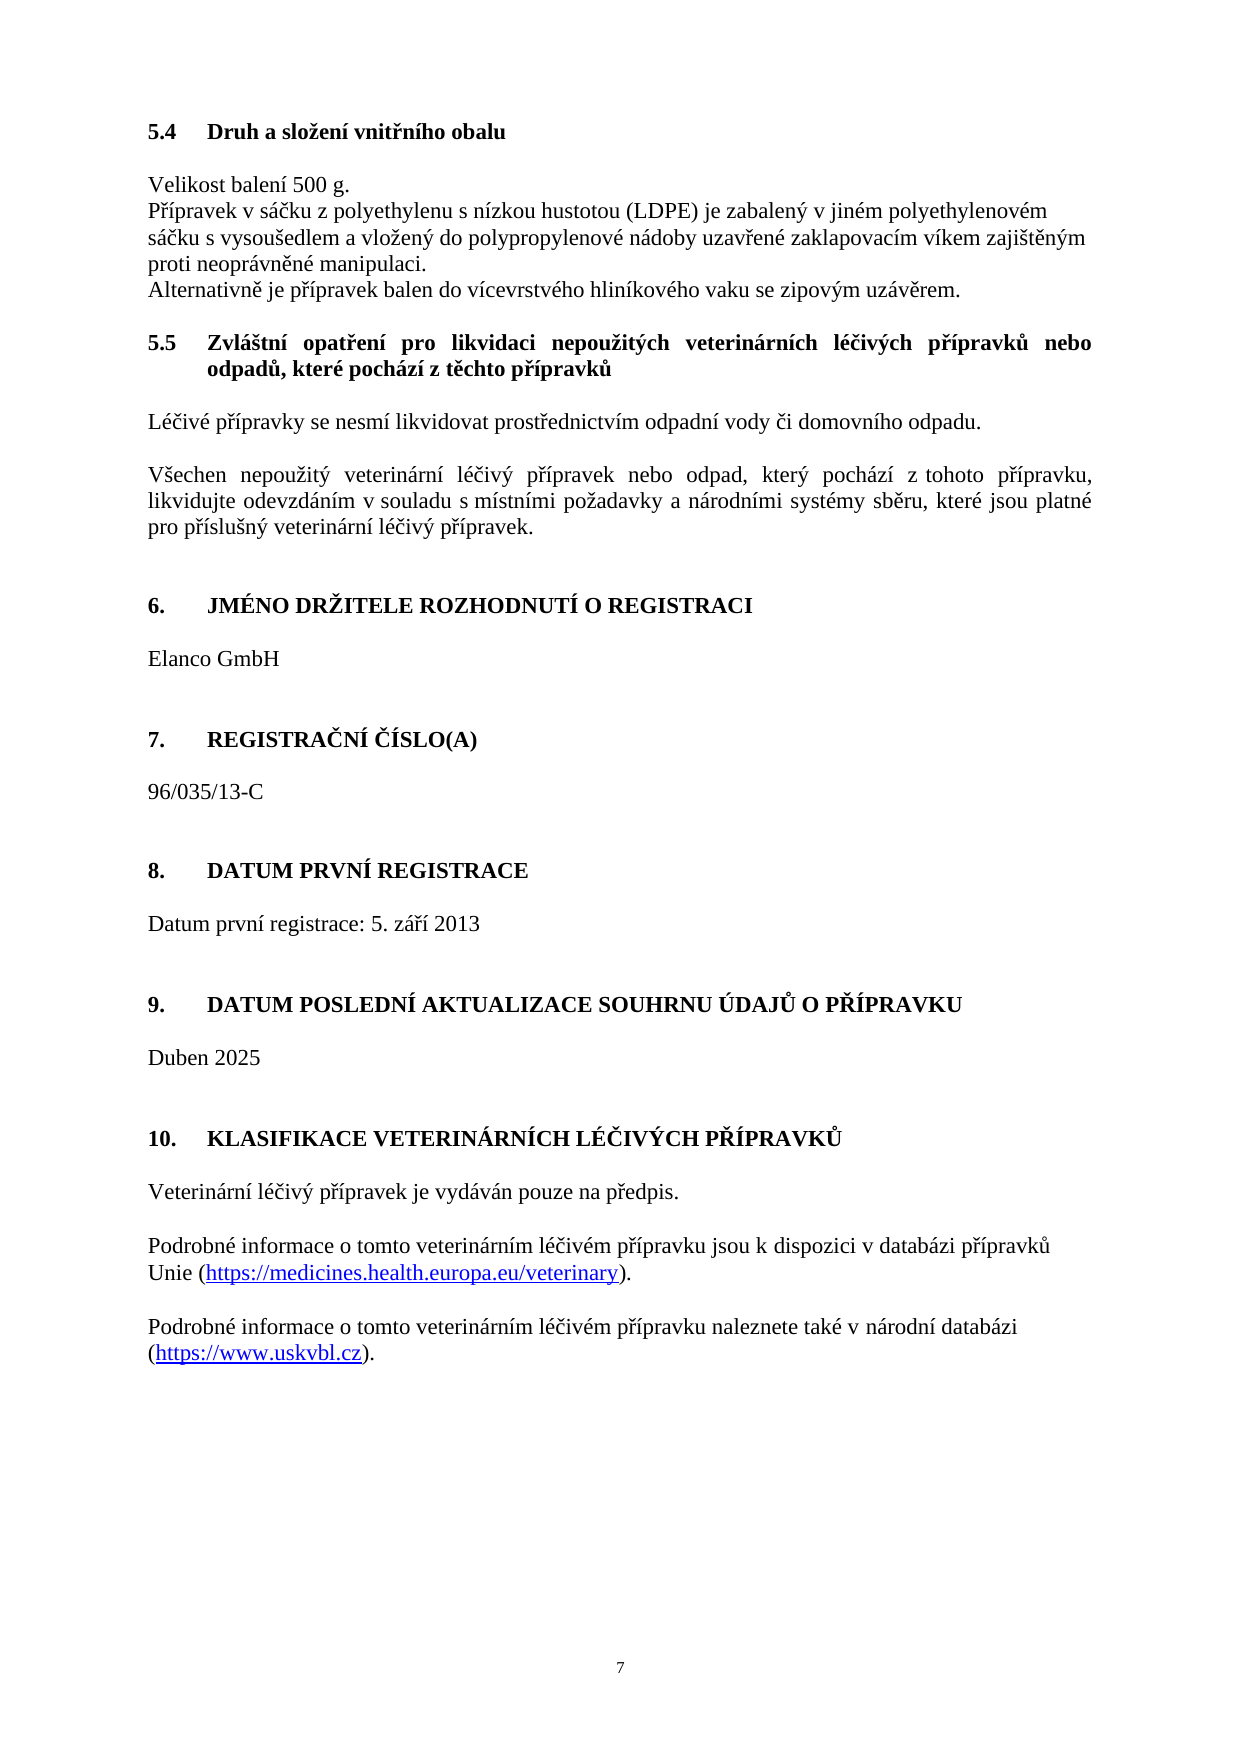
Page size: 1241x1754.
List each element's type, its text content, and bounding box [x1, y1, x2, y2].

list Veterinární léčivý přípravek je vydáván pouze na předpis. [148, 1178, 1092, 1205]
text 96/035/13-C [148, 778, 1092, 805]
text 9. DATUM POSLEDNÍ AKTUALIZACE SOUHRNU ÚDAJŮ O PŘÍPRAVKU [148, 991, 1092, 1017]
text Alternativně je přípravek balen do vícevrstvého hliníkového vaku se zipovým uzávěrem. [148, 276, 1092, 303]
text Datum první registrace: 5. září 2013 [148, 910, 1092, 937]
text Elanco GmbH [148, 645, 1126, 672]
text Všechen nepoužitý veterinární léčivý přípravek nebo odpad, který pochází z tohoto přípravku, likvidujte odevzdáním v souladu s místními požadavky a národními systémy sběru, které jsou platné pro příslušný veterinární léčivý přípravek. [148, 461, 1092, 540]
text Léčivé přípravky se nesmí likvidovat prostřednictvím odpadní vody či domovního odpadu. [148, 408, 1092, 434]
text 5.5 Zvláštní opatření pro likvidaci nepoužitých veterinárních léčivých přípravků nebo odpadů, které pochází z těchto přípravků [148, 329, 1092, 382]
text 8. DATUM PRVNÍ REGISTRACE [148, 857, 1092, 884]
text Přípravek v sáčku z polyethylenu s nízkou hustotou (LDPE) je zabalený v jiném polyethylenovém sáčku s vysoušedlem a vložený do polypropylenové nádoby uzavřené zaklapovacím víkem zajištěným proti neoprávněné manipulaci. [148, 197, 1092, 276]
text 10. KLASIFIKACE VETERINÁRNÍCH LÉČIVÝCH PŘÍPRAVKŮ [148, 1125, 1092, 1151]
text 5.4 Druh a složení vnitřního obalu [148, 118, 1092, 144]
text Podrobné informace o tomto veterinárním léčivém přípravku naleznete také v národní databázi (https://www.uskvbl.cz). [148, 1313, 1093, 1366]
text 6. JMÉNO DRŽITELE ROZHODNUTÍ O REGISTRACI [148, 592, 1092, 619]
text Duben 2025 [148, 1044, 1092, 1071]
text 7. REGISTRAČNÍ ČÍSLO(A) [148, 726, 1092, 752]
text Velikost balení . [148, 171, 1092, 197]
text Podrobné informace o tomto veterinárním léčivém přípravku jsou k dispozici v databázi přípravků Unie (https://medicines.health.europa.eu/veterinary). [148, 1232, 1093, 1286]
